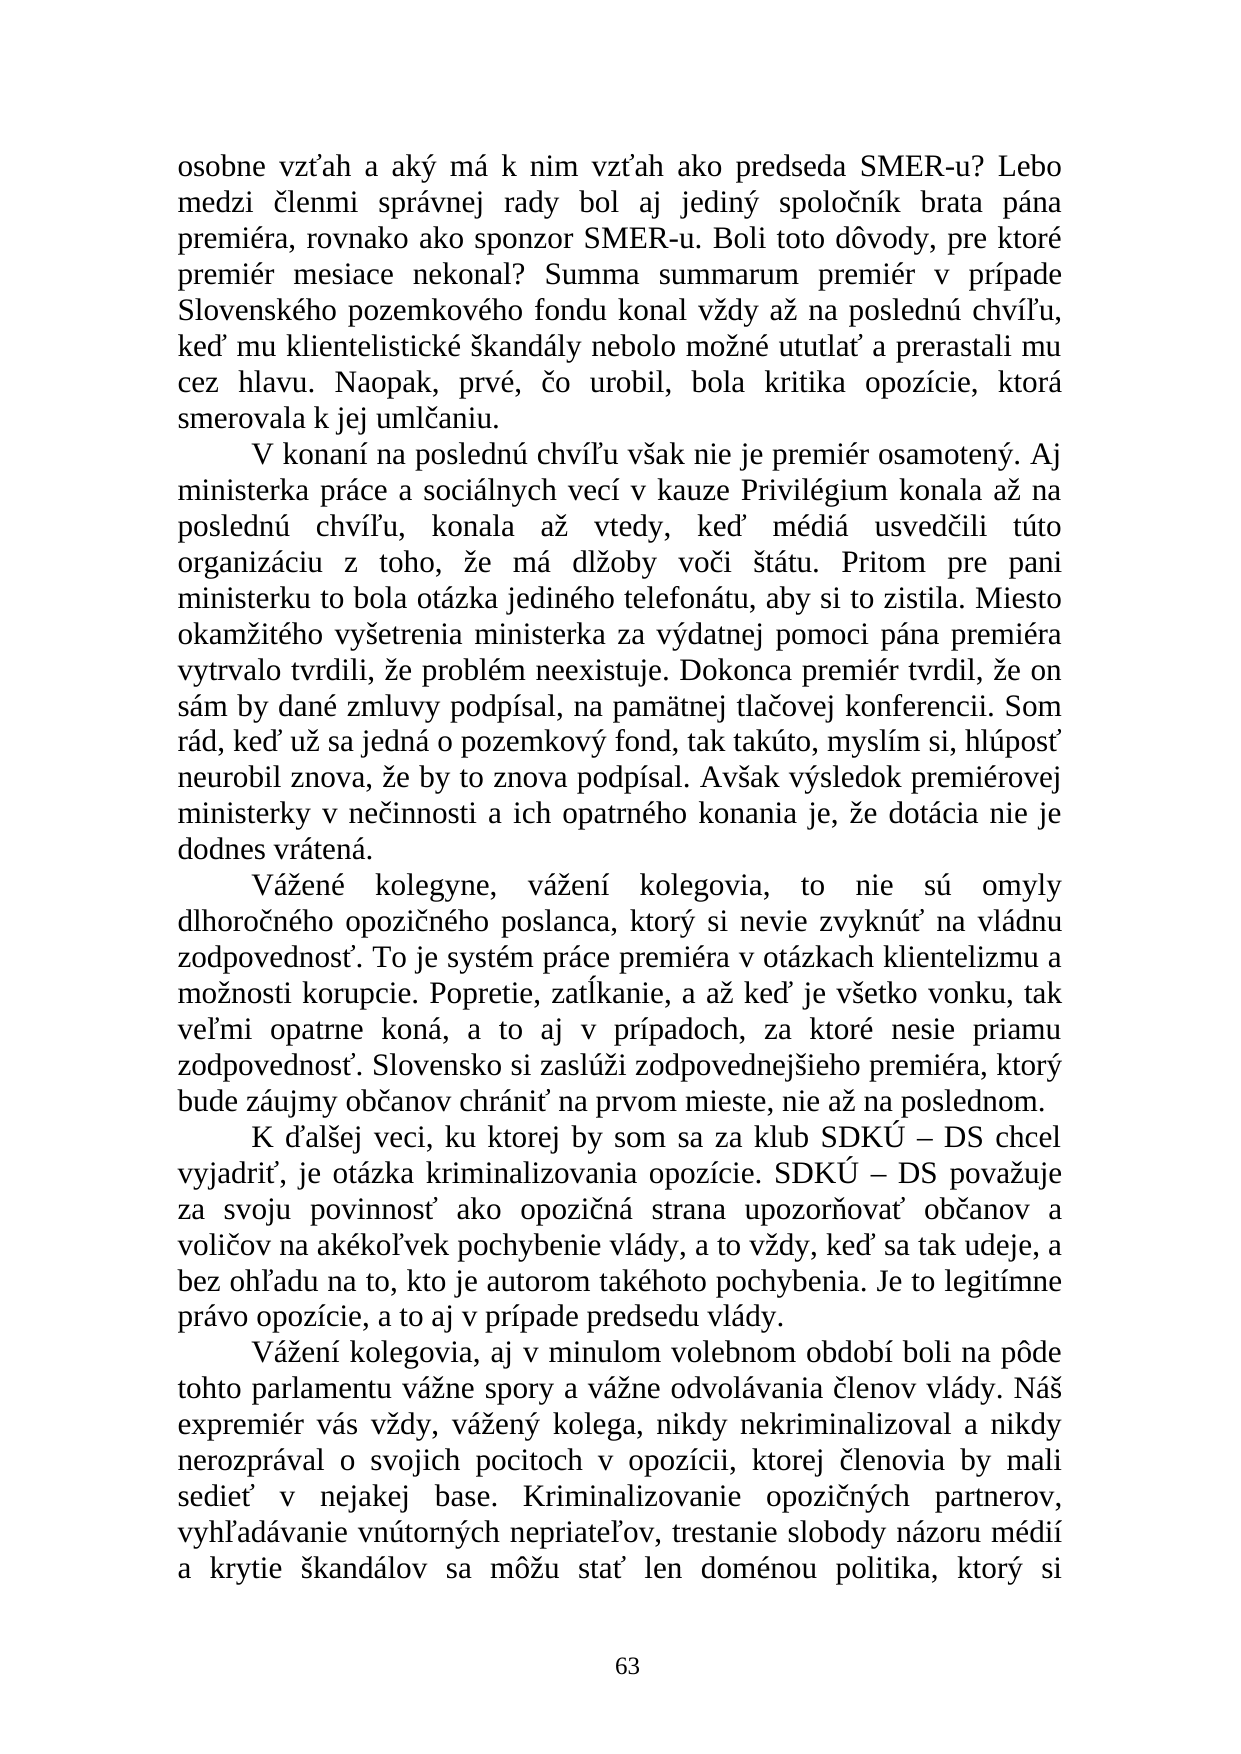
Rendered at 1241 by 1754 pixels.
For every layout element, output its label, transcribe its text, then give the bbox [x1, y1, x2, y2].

text Vážené kolegyne, vážení kolegovia, to nie sú omyly dlhoročného opozičného poslanca, ktorý si nevie zvyknúť na vládnu zodpovednosť. To je systém práce premiéra v otázkach klientelizmu a možnosti korupcie. Popretie, zatĺkanie, a až keď je všetko vonku, tak veľmi opatrne koná, a to aj v prípadoch, za ktoré nesie priamu zodpovednosť. Slovensko si zaslúži zodpovednejšieho premiéra, ktorý bude záujmy občanov chrániť na prvom mieste, nie až na poslednom. [177, 866, 1063, 1118]
text K ďalšej veci, ku ktorej by som sa za klub SDKÚ – DS chcel vyjadriť, je otázka kriminalizovania opozície. SDKÚ – DS považuje za svoju povinnosť ako opozičná strana upozorňovať občanov a voličov na akékoľvek pochybenie vlády, a to vždy, keď sa tak udeje, a bez ohľadu na to, kto je autorom takéhoto pochybenia. Je to legitímne právo opozície, a to aj v prípade predsedu vlády. [177, 1118, 1063, 1334]
text V konaní na poslednú chvíľu však nie je premiér osamotený. Aj ministerka práce a sociálnych vecí v kauze Privilégium konala až na poslednú chvíľu, konala až vtedy, keď médiá usvedčili túto organizáciu z toho, že má dlžoby voči štátu. Pritom pre pani ministerku to bola otázka jediného telefonátu, aby si to zistila. Miesto okamžitého vyšetrenia ministerka za výdatnej pomoci pána premiéra vytrvalo tvrdili, že problém neexistuje. Dokonca premiér tvrdil, že on sám by dané zmluvy podpísal, na pamätnej tlačovej konferencii. Som rád, keď už sa jedná o pozemkový fond, tak takúto, myslím si, hlúposť neurobil znova, že by to znova podpísal. Avšak výsledok premiérovej ministerky v nečinnosti a ich opatrného konania je, že dotácia nie je dodnes vrátená. [177, 435, 1063, 866]
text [177, 148, 1063, 435]
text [177, 1334, 1063, 1585]
